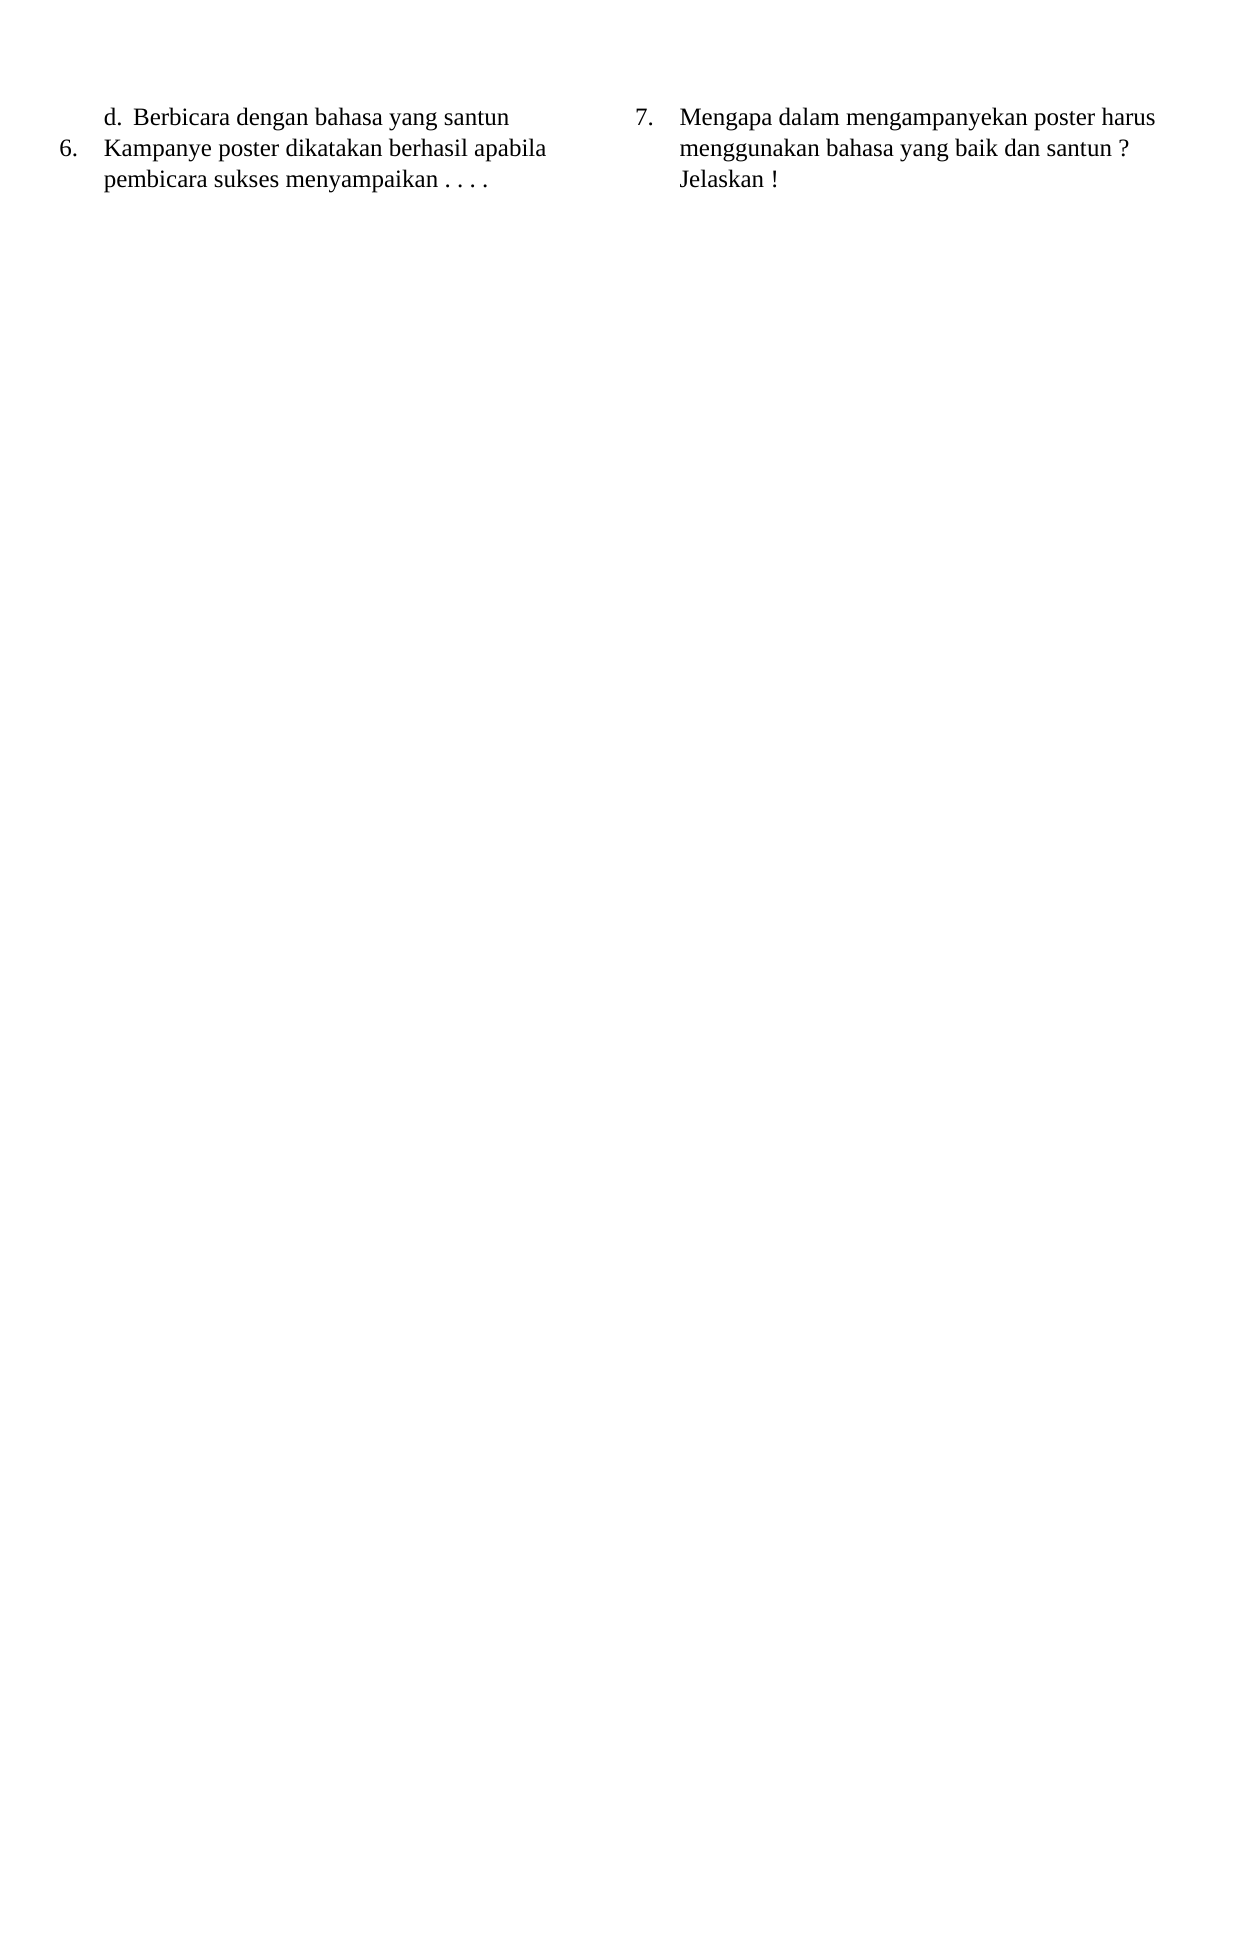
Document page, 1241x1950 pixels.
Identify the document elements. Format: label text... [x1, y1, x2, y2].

list Kampanye poster dikatakan berhasil apabila pembicara sukses menyampaikan . . . . [59, 133, 605, 193]
list Mengapa dalam mengampanyekan poster harus menggunakan bahasa yang baik dan santun ? Jelaskan ! [635, 102, 1181, 193]
list Berbicara dengan bahasa yang santun [103, 102, 605, 131]
